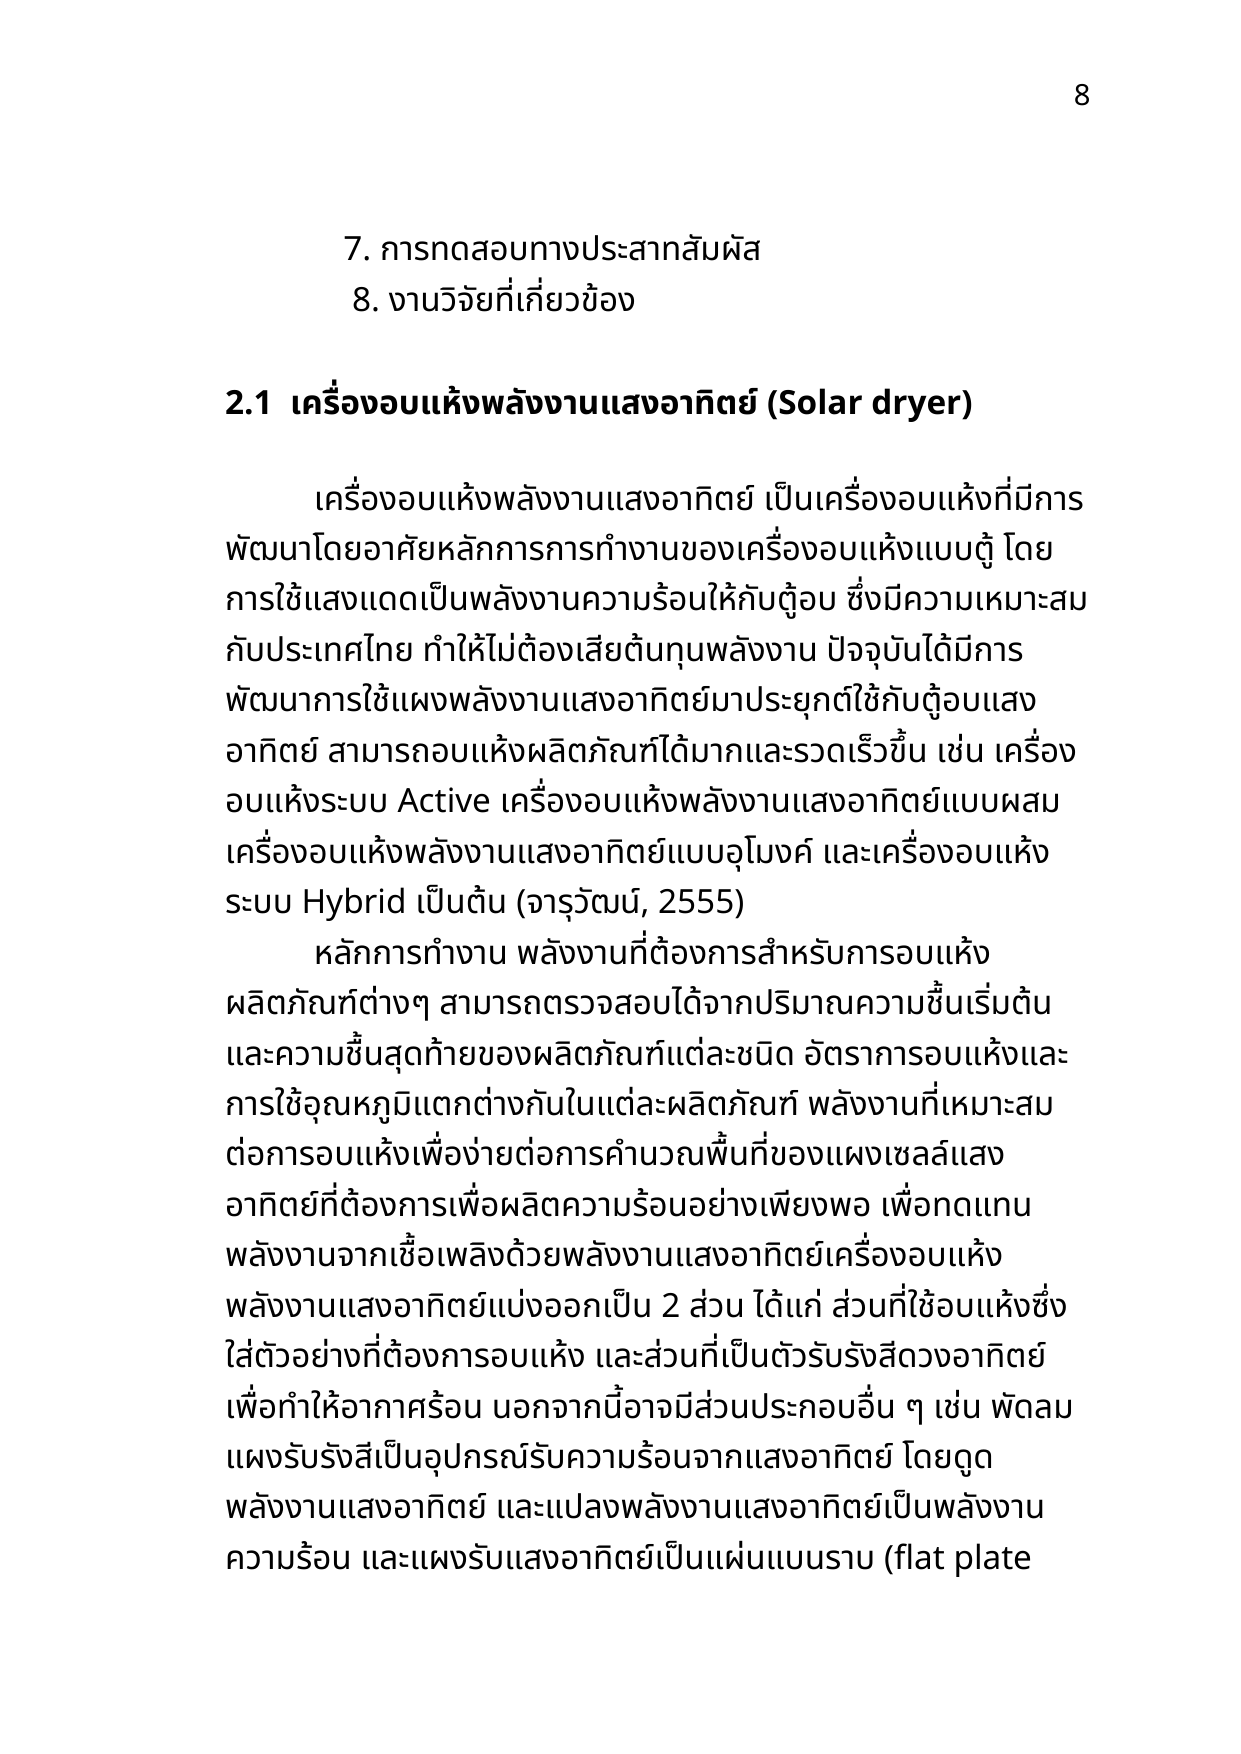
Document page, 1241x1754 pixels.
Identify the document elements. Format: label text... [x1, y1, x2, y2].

text เครื่องอบแห้งพลังงานแสงอาทิตย์ เป็นเครื่องอบแห้งที่มีการพัฒนาโดยอาศัยหลักการการทำงานของเครื่องอบแห้งแบบตู้ โดยการใช้แสงแดดเป็นพลังงานความร้อนให้กับตู้อบ ซึ่งมีความเหมาะสมกับประเทศไทย ทำให้ไม่ต้องเสียต้นทุนพลังงาน ปัจจุบันได้มีการพัฒนาการใช้แผงพลังงานแสงอาทิตย์มาประยุกต์ใช้กับตู้อบแสงอาทิตย์ สามารถอบแห้งผลิตภัณฑ์ได้มากและรวดเร็วขึ้น เช่น เครื่องอบแห้งระบบ Active เครื่องอบแห้งพลังงานแสงอาทิตย์แบบผสม เครื่องอบแห้งพลังงานแสงอาทิตย์แบบอุโมงค์ และเครื่องอบแห้งระบบ Hybrid เป็นต้น (จารุวัฒน์, 2555) [225, 474, 1090, 929]
text 8. งานวิจัยที่เกี่ยวข้อง [225, 276, 1090, 326]
text 2.1 เครื่องอบแห้งพลังงานแสงอาทิตย์ (Solar dryer) [225, 378, 1090, 429]
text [225, 929, 1090, 1584]
text 7. การทดสอบทางประสาทสัมผัส [225, 225, 1090, 276]
